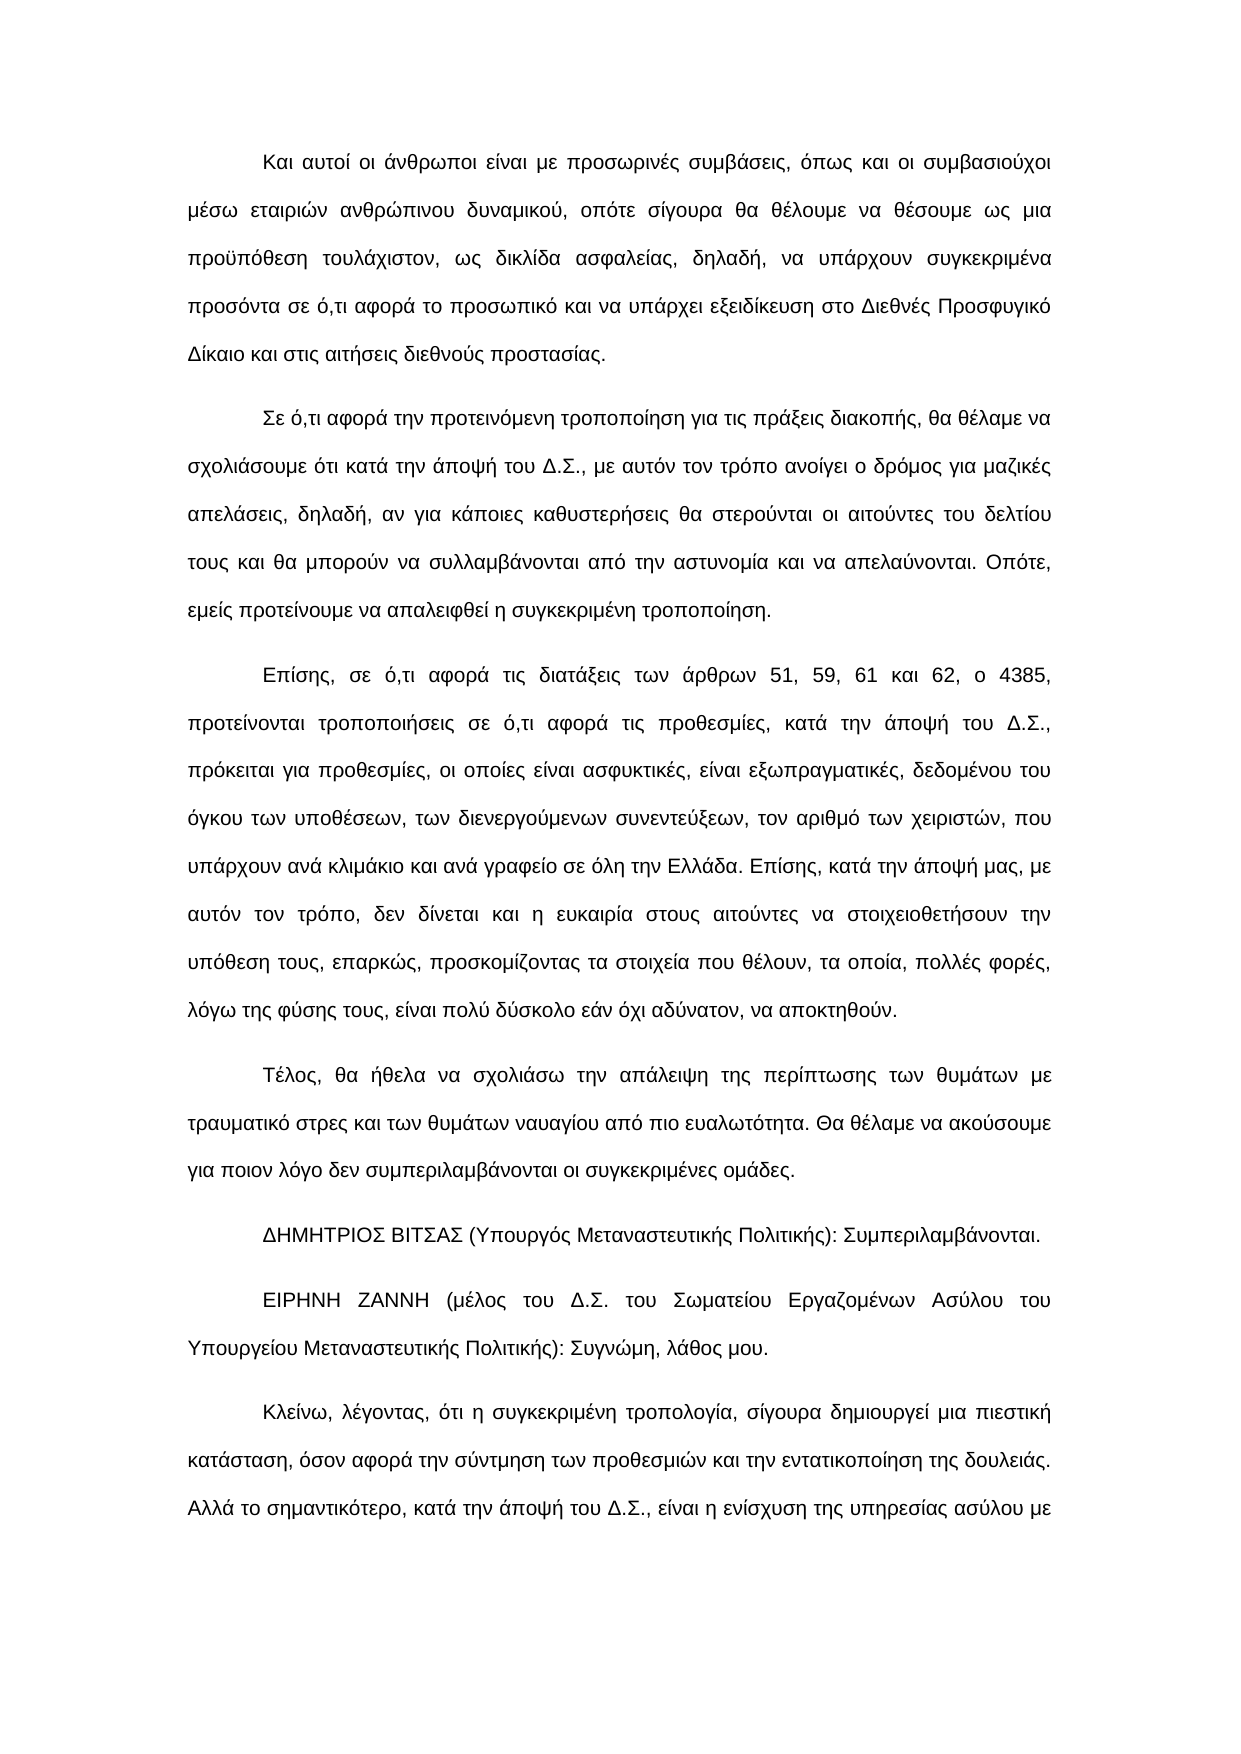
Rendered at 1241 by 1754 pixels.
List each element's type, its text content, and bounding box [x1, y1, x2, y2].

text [187, 1400, 1053, 1520]
text ΔΗΜΗΤΡΙΟΣ ΒΙΤΣΑΣ (Υπουργός Μεταναστευτικής Πολιτικής): Συμπεριλαμβάνονται. [187, 1223, 1053, 1247]
text Και αυτοί οι άνθρωποι είναι με προσωρινές συμβάσεις, όπως και οι συμβασιούχοι μέσω εταιριών ανθρώπινου δυναμικού, οπότε σίγουρα θα θέλουμε να θέσουμε ως μια προϋπόθεση τουλάχιστον, ως δικλίδα ασφαλείας, δηλαδή, να υπάρχουν συγκεκριμένα προσόντα σε ό,τι αφορά το προσωπικό και να υπάρχει εξειδίκευση στο Διεθνές Προσφυγικό Δίκαιο και στις αιτήσεις διεθνούς προστασίας. [187, 150, 1053, 366]
text ΕΙΡΗΝΗ ΖΑΝΝΗ (μέλος του Δ.Σ. του Σωματείου Εργαζομένων Ασύλου του Υπουργείου Μεταναστευτικής Πολιτικής): Συγνώμη, λάθος μου. [187, 1287, 1053, 1359]
text Επίσης, σε ό,τι αφορά τις διατάξεις των άρθρων 51, 59, 61 και 62, ο 4385, προτείνονται τροποποιήσεις σε ό,τι αφορά τις προθεσμίες, κατά την άποψή του Δ.Σ., πρόκειται για προθεσμίες, οι οποίες είναι ασφυκτικές, είναι εξωπραγματικές, δεδομένου του όγκου των υποθέσεων, των διενεργούμενων συνεντεύξεων, τον αριθμό των χειριστών, που υπάρχουν ανά κλιμάκιο και ανά γραφείο σε όλη την Ελλάδα. Επίσης, κατά την άποψή μας, με αυτόν τον τρόπο, δεν δίνεται και η ευκαιρία στους αιτούντες να στοιχειοθετήσουν την υπόθεση τους, επαρκώς, προσκομίζοντας τα στοιχεία που θέλουν, τα οποία, πολλές φορές, λόγω της φύσης τους, είναι πολύ δύσκολο εάν όχι αδύνατον, να αποκτηθούν. [187, 662, 1053, 1022]
text Τέλος, θα ήθελα να σχολιάσω την απάλειψη της περίπτωσης των θυμάτων με τραυματικό στρες και των θυμάτων ναυαγίου από πιο ευαλωτότητα. Θα θέλαμε να ακούσουμε για ποιον λόγο δεν συμπεριλαμβάνονται οι συγκεκριμένες ομάδες. [187, 1062, 1053, 1182]
text Σε ό,τι αφορά την προτεινόμενη τροποποίηση για τις πράξεις διακοπής, θα θέλαμε να σχολιάσουμε ότι κατά την άποψή του Δ.Σ., με αυτόν τον τρόπο ανοίγει ο δρόμος για μαζικές απελάσεις, δηλαδή, αν για κάποιες καθυστερήσεις θα στερούνται οι αιτούντες του δελτίου τους και θα μπορούν να συλλαμβάνονται από την αστυνομία και να απελαύνονται. Οπότε, εμείς προτείνουμε να απαλειφθεί η συγκεκριμένη τροποποίηση. [187, 406, 1053, 622]
